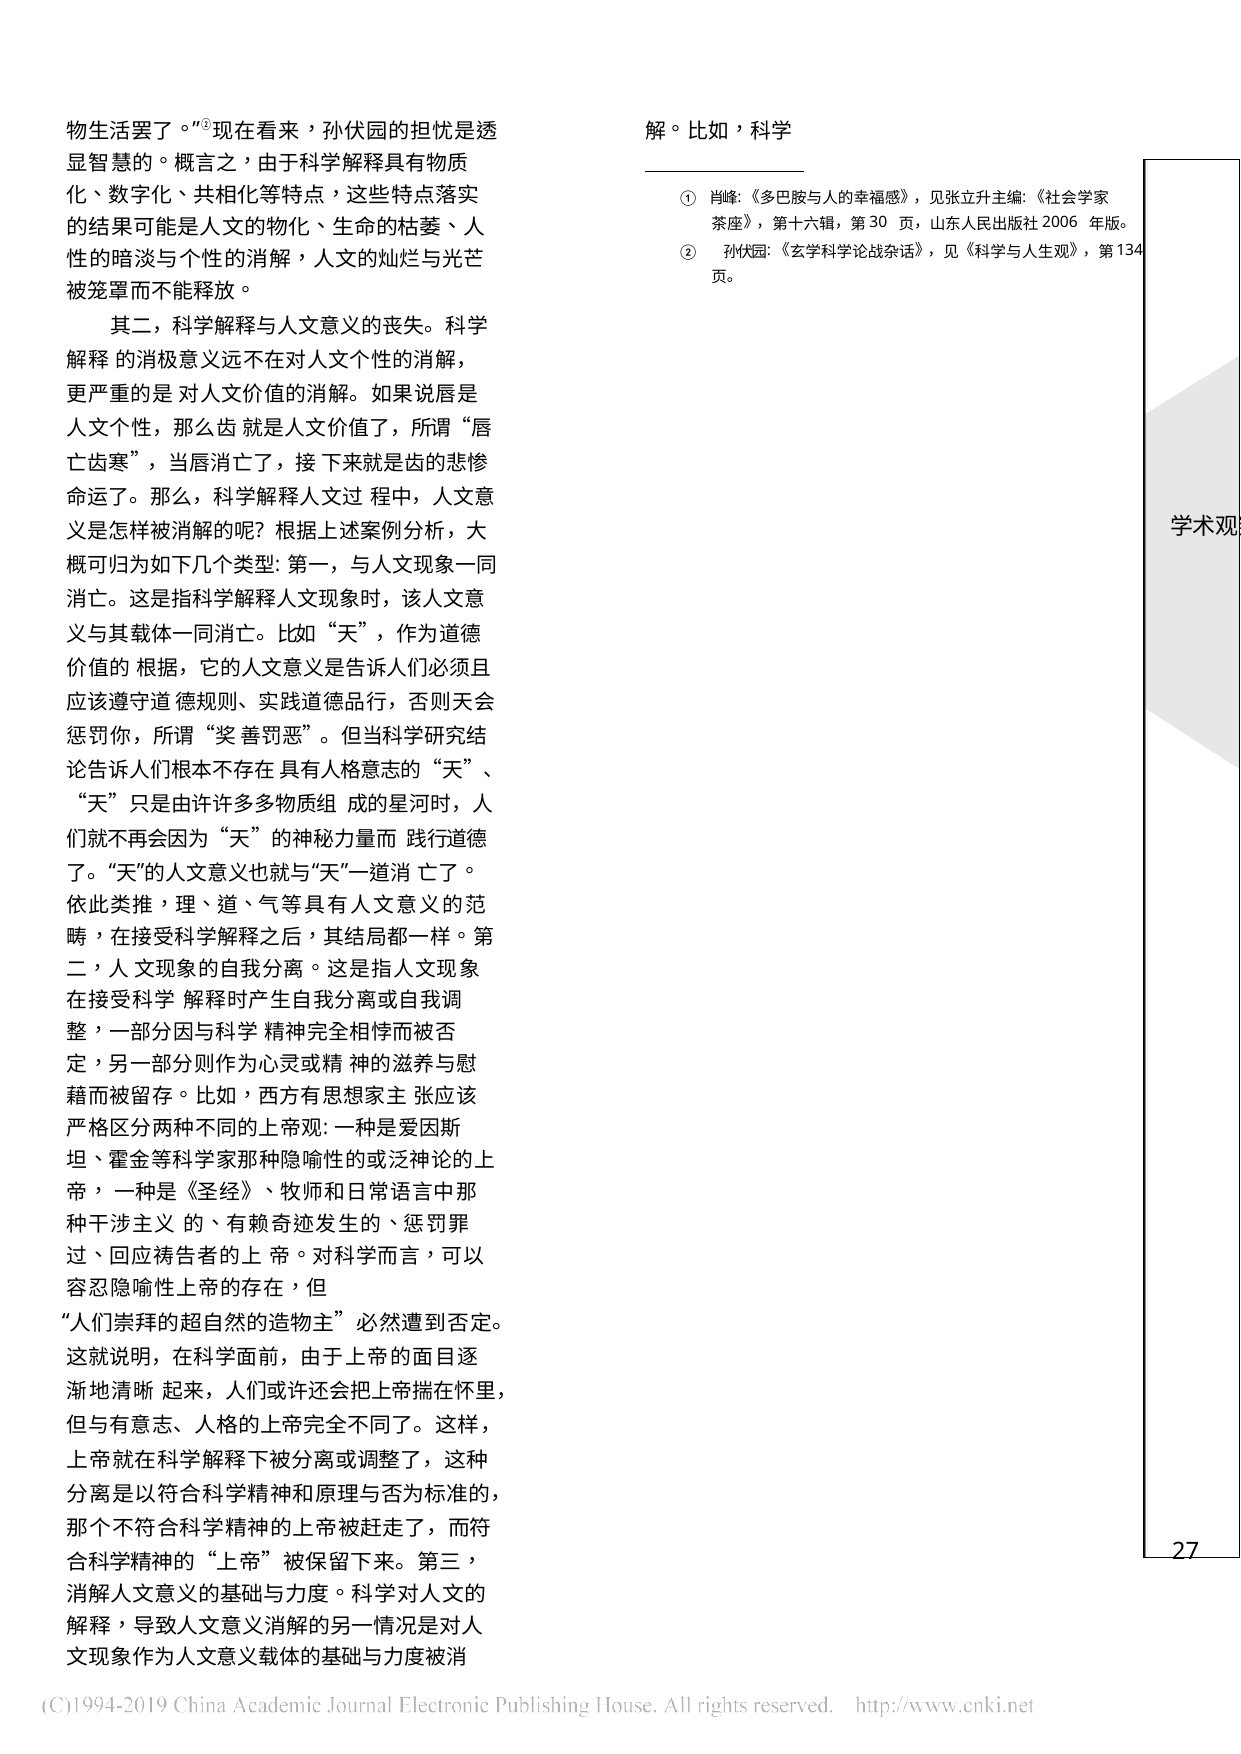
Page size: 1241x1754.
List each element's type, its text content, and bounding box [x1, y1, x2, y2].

picture [42, 1696, 832, 1717]
text 其二，科学解释与人文意义的丧失。科学解释 的消极意义远不在对人文个性的消解，更严重的是 对人文价值的消解。如果说唇是人文个性，那么齿 就是人文价值了，所谓“唇亡齿寒”，当唇消亡了，接 下来就是齿的悲惨命运了。那么，科学解释人文过 程中，人文意义是怎样被消解的呢? 根据上述案例分析，大概可归为如下几个类型: 第一，与人文现象一同消亡。这是指科学解释人文现象时，该人文意 义与其载体一同消亡。比如“天”，作为道德价值的 根据，它的人文意义是告诉人们必须且应该遵守道 德规则、实践道德品行，否则天会惩罚你，所谓“奖 善罚恶”。但当科学研究结论告诉人们根本不存在 具有人格意志的“天”、“天”只是由许许多多物质组 成的星河时，人们就不再会因为“天”的神秘力量而 践行道德了。“天”的人文意义也就与“天”一道消 亡了。依此类推，理、道、气等具有人文意义的范 畴，在接受科学解释之后，其结局都一样。第二，人 文现象的自我分离。这是指人文现象在接受科学 解释时产生自我分离或自我调整，一部分因与科学 精神完全相悖而被否定，另一部分则作为心灵或精 神的滋养与慰藉而被留存。比如，西方有思想家主 张应该严格区分两种不同的上帝观: 一种是爱因斯坦、霍金等科学家那种隐喻性的或泛神论的上帝， 一种是《圣经》、牧师和日常语言中那种干涉主义 的、有赖奇迹发生的、惩罚罪过、回应祷告者的上 帝。对科学而言，可以容忍隐喻性上帝的存在，但 [67, 308, 498, 1302]
text “人们崇拜的超自然的造物主”必然遭到否定。这就说明，在科学面前，由于上帝的面目逐渐地清晰 起来，人们或许还会把上帝揣在怀里，但与有意志、人格的上帝完全不同了。这样，上帝就在科学解释下被分离或调整了，这种分离是以符合科学精神和原理与否为标准的，那个不符合科学精神的上帝被赶走了，而符合科学精神的“上帝”被保留下来。第三，消解人文意义的基础与力度。科学对人文的解释，导致人文意义消解的另一情况是对人文现象作为人文意义载体的基础与力度被消解。比如，科学 [62, 1305, 498, 1670]
text 页。 [711, 263, 1240, 287]
picture [855, 1696, 1034, 1717]
text ② 孙伏园: 《玄学科学论战杂话》，见《科学与人生观》，第 134 [678, 237, 1240, 262]
picture [1144, 160, 1239, 237]
text ① 肖峰: 《多巴胺与人的幸福感》，见张立升主编: 《社会学家茶座》，第十六辑，第 30 页，山东人民出版社 2006 年版。 [678, 184, 1122, 234]
text 物生活罢了。”②现在看来，孙伏园的担忧是透显智慧的。概言之，由于科学解释具有物质化、数字化、共相化等特点，这些特点落实的结果可能是人文的物化、生命的枯萎、人性的暗淡与个性的消解，人文的灿烂与光芒被笼罩而不能释放。 [66, 114, 498, 305]
picture [1144, 287, 1239, 1557]
